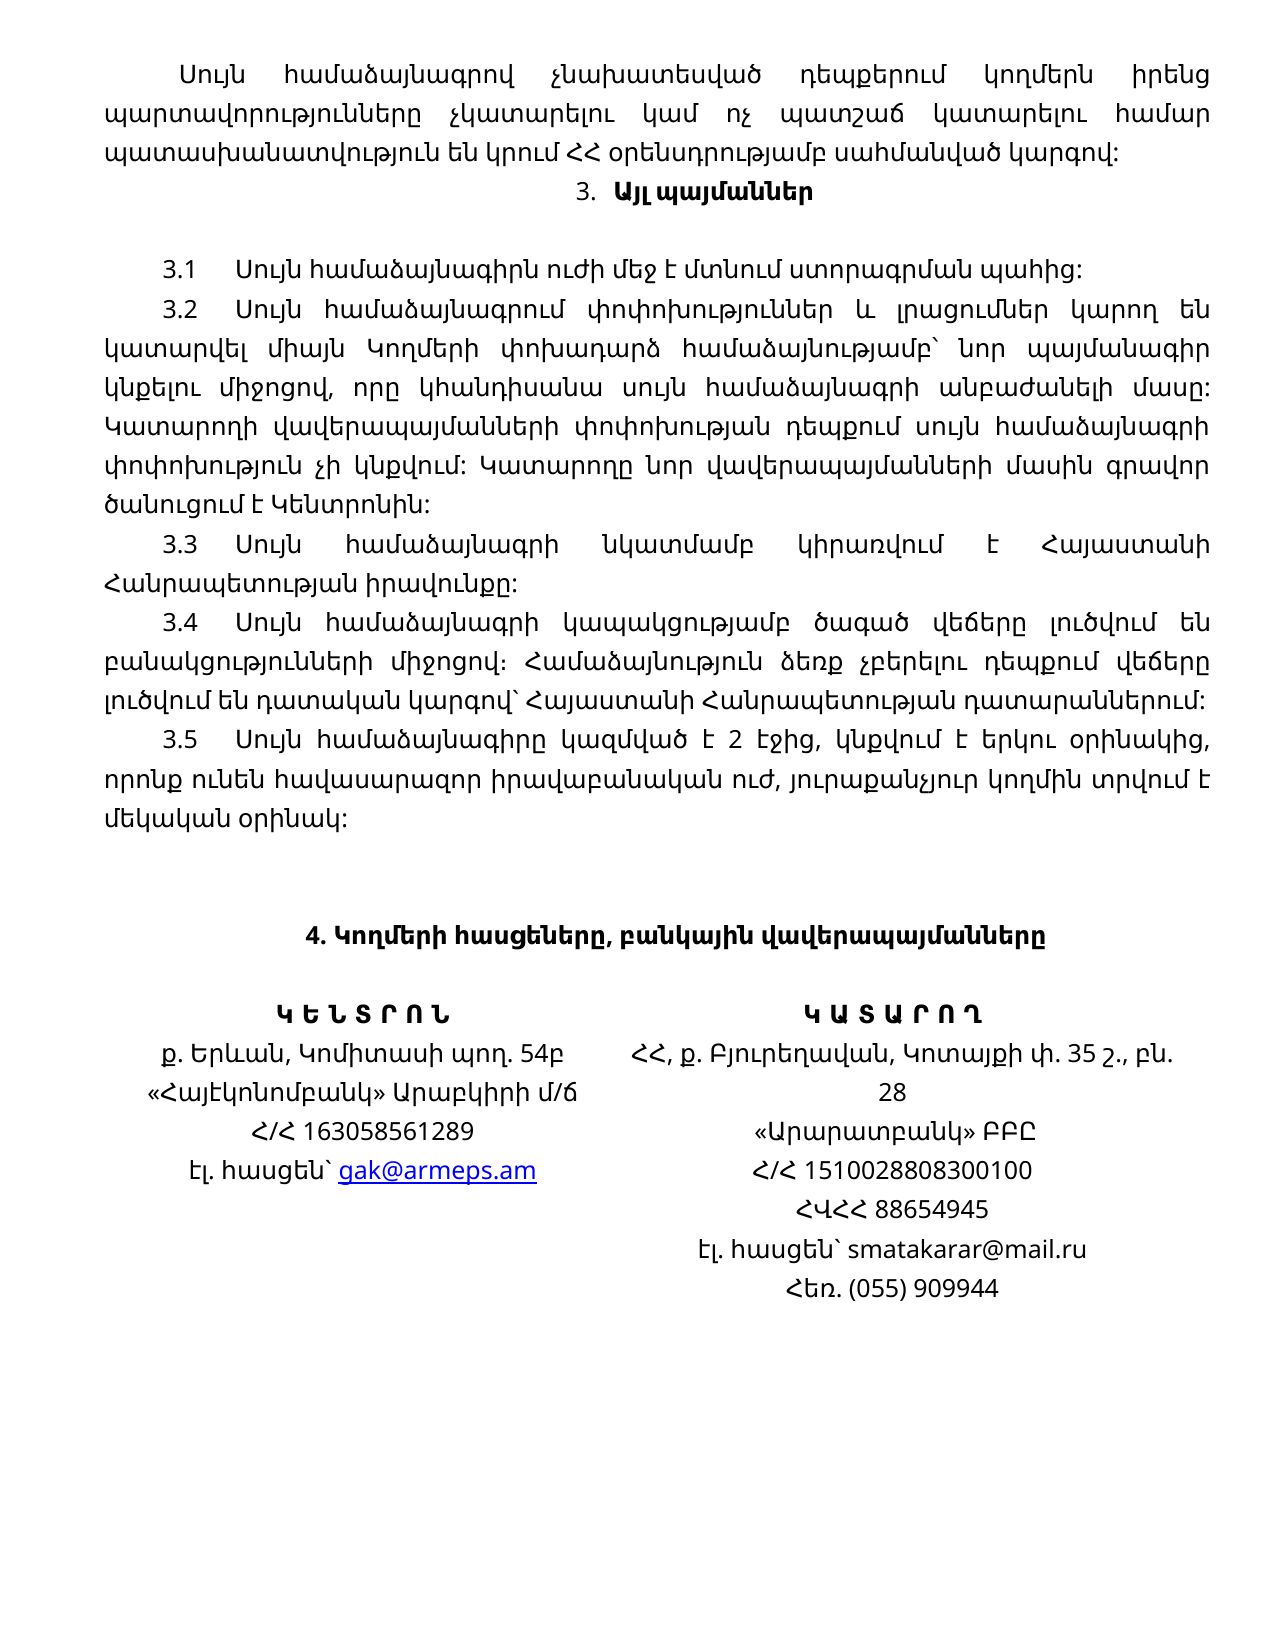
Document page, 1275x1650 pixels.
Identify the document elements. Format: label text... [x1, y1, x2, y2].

text 3.1 Սույն համաձայնագիրն ուժի մեջ է մտնում ստորագրման պահից: [103, 252, 1211, 286]
list Այլ պայմաններ [178, 174, 1211, 208]
text 3.3 Սույն համաձայնագրի նկատմամբ կիրառվում է Հայաստանի Հանրապետության իրավունքը: [103, 526, 1211, 599]
text 3.5 Սույն համաձայնագիրը կազմված է 2 էջից, կնքվում է երկու օրինակից, որոնք ունեն հավասարազոր իրավաբանական ուժ, յուրաքանչյուր կողմին տրվում է մեկական օրինակ: [103, 722, 1211, 834]
text 3.4 Սույն համաձայնագրի կապակցությամբ ծագած վեճերը լուծվում են բանակցությունների միջոցով։ Համաձայնություն ձեռք չբերելու դեպքում վեճերը լուծվում են դատական կարգով` Հայաստանի Հանրապետության դատարաններում: [103, 604, 1211, 717]
text Սույն համաձայնագրով չնախատեսված դեպքերում կողմերն իրենց պարտավորությունները չկատարելու կամ ոչ պատշաճ կատարելու համար պատասխանատվություն են կրում ՀՀ օրենսդրությամբ սահմանված կարգով: [103, 56, 1211, 169]
text 4. Կողմերի հասցեները, բանկային վավերապայմանները [103, 918, 1211, 952]
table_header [126, 996, 597, 1504]
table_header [597, 996, 1188, 1504]
text 3.2 Սույն համաձայնագրում փոփոխություններ և լրացումներ կարող են կատարվել միայն Կողմերի փոխադարձ համաձայնությամբ՝ նոր պայմանագիր կնքելու միջոցով, որը կհանդիսանա սույն համաձայնագրի անբաժանելի մասը: Կատարողի վավերապայմանների փոփոխության դեպքում սույն համաձայնագրի փոփոխություն չի կնքվում: Կատարողը նոր վավերապայմանների մասին գրավոր ծանուցում է Կենտրոնին: [103, 291, 1211, 521]
